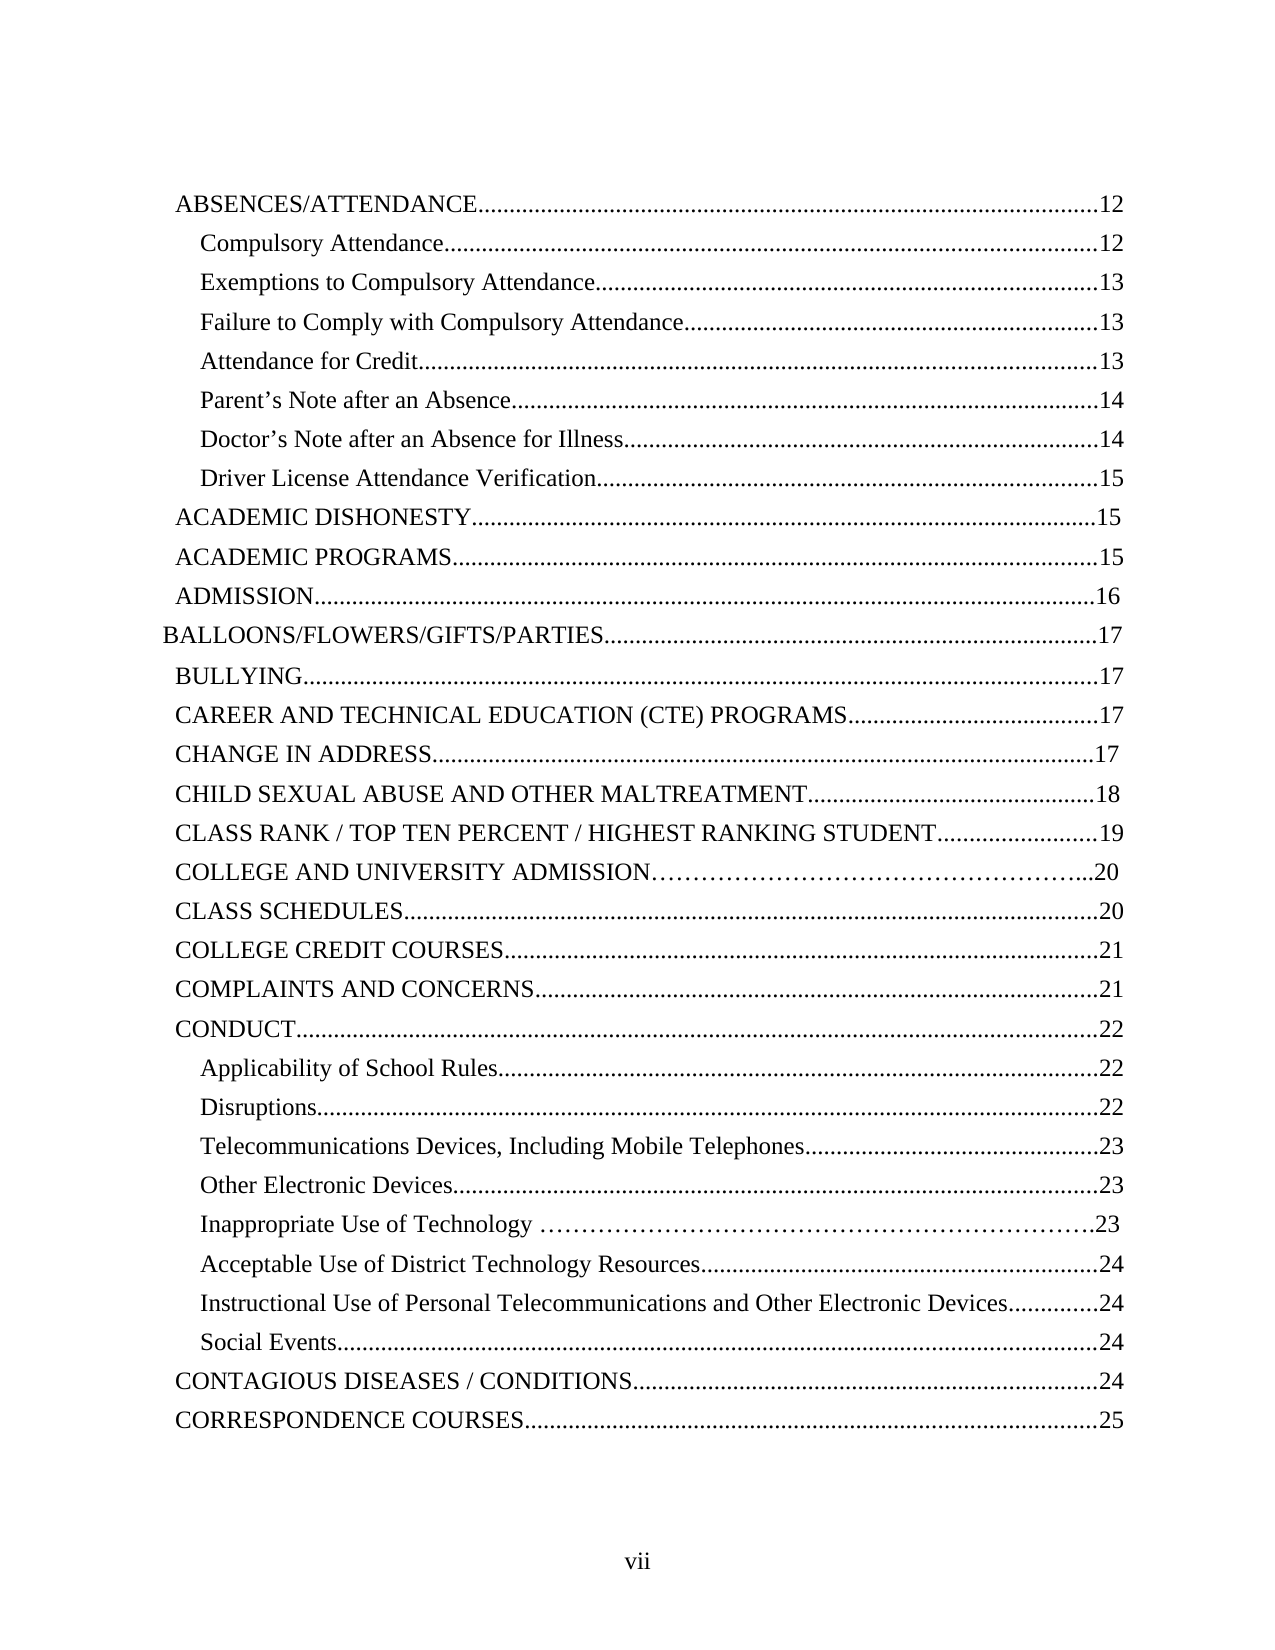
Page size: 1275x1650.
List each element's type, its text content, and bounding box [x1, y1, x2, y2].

text Driver License Attendance Verification 15 [200, 463, 1125, 492]
text Compulsory Attendance 12 [200, 228, 1125, 257]
text BALLOONS/FLOWERS/GIFTS/PARTIES...............................................................................17 [150, 620, 1125, 649]
text ADMISSION.............................................................................................................................16 [175, 581, 1125, 609]
text COLLEGE AND UNIVERSITY ADMISSION……………………………………………...20 [175, 857, 1125, 886]
text Other Electronic Devices 23 [200, 1170, 1125, 1199]
text CLASS SCHEDULES 20 [175, 896, 1125, 925]
text CONDUCT 22 [175, 1014, 1125, 1042]
text Disruptions 22 [200, 1092, 1125, 1121]
text Attendance for Credit 13 [200, 346, 1125, 374]
text Inappropriate Use of Technology ………………………………………………………….23 [200, 1209, 1125, 1238]
text Applicability of School Rules 22 [200, 1053, 1125, 1082]
text Acceptable Use of District Technology Resources 24 [200, 1249, 1125, 1277]
text ACADEMIC DISHONESTY....................................................................................................15 [175, 502, 1125, 531]
text Parent’s Note after an Absence 14 [200, 385, 1125, 414]
text CONTAGIOUS DISEASES / CONDITIONS 24 [175, 1366, 1125, 1395]
text CHILD SEXUAL ABUSE AND OTHER MALTREATMENT..............................................18 [175, 779, 1125, 807]
text ACADEMIC PROGRAMS 15 [175, 542, 1125, 570]
text Exemptions to Compulsory Attendance 13 [200, 267, 1125, 296]
text BULLYING 17 [175, 661, 1125, 690]
text CORRESPONDENCE COURSES 25 [175, 1405, 1125, 1434]
text Instructional Use of Personal Telecommunications and Other Electronic Devices 24 [200, 1288, 1125, 1317]
text CAREER AND TECHNICAL EDUCATION (CTE) PROGRAMS 17 [175, 700, 1125, 729]
text CLASS RANK / TOP TEN PERCENT / HIGHEST RANKING STUDENT 19 [175, 818, 1125, 847]
text CHANGE IN ADDRESS..........................................................................................................17 [175, 739, 1125, 768]
text Telecommunications Devices, Including Mobile Telephones 23 [200, 1131, 1125, 1160]
text ABSENCES/ATTENDANCE 12 [175, 189, 1125, 218]
text COMPLAINTS AND CONCERNS 21 [175, 974, 1125, 1003]
text COLLEGE CREDIT COURSES 21 [175, 935, 1125, 964]
text Failure to Comply with Compulsory Attendance 13 [200, 307, 1125, 335]
text Social Events 24 [200, 1327, 1125, 1356]
text Doctor’s Note after an Absence for Illness 14 [200, 424, 1125, 453]
